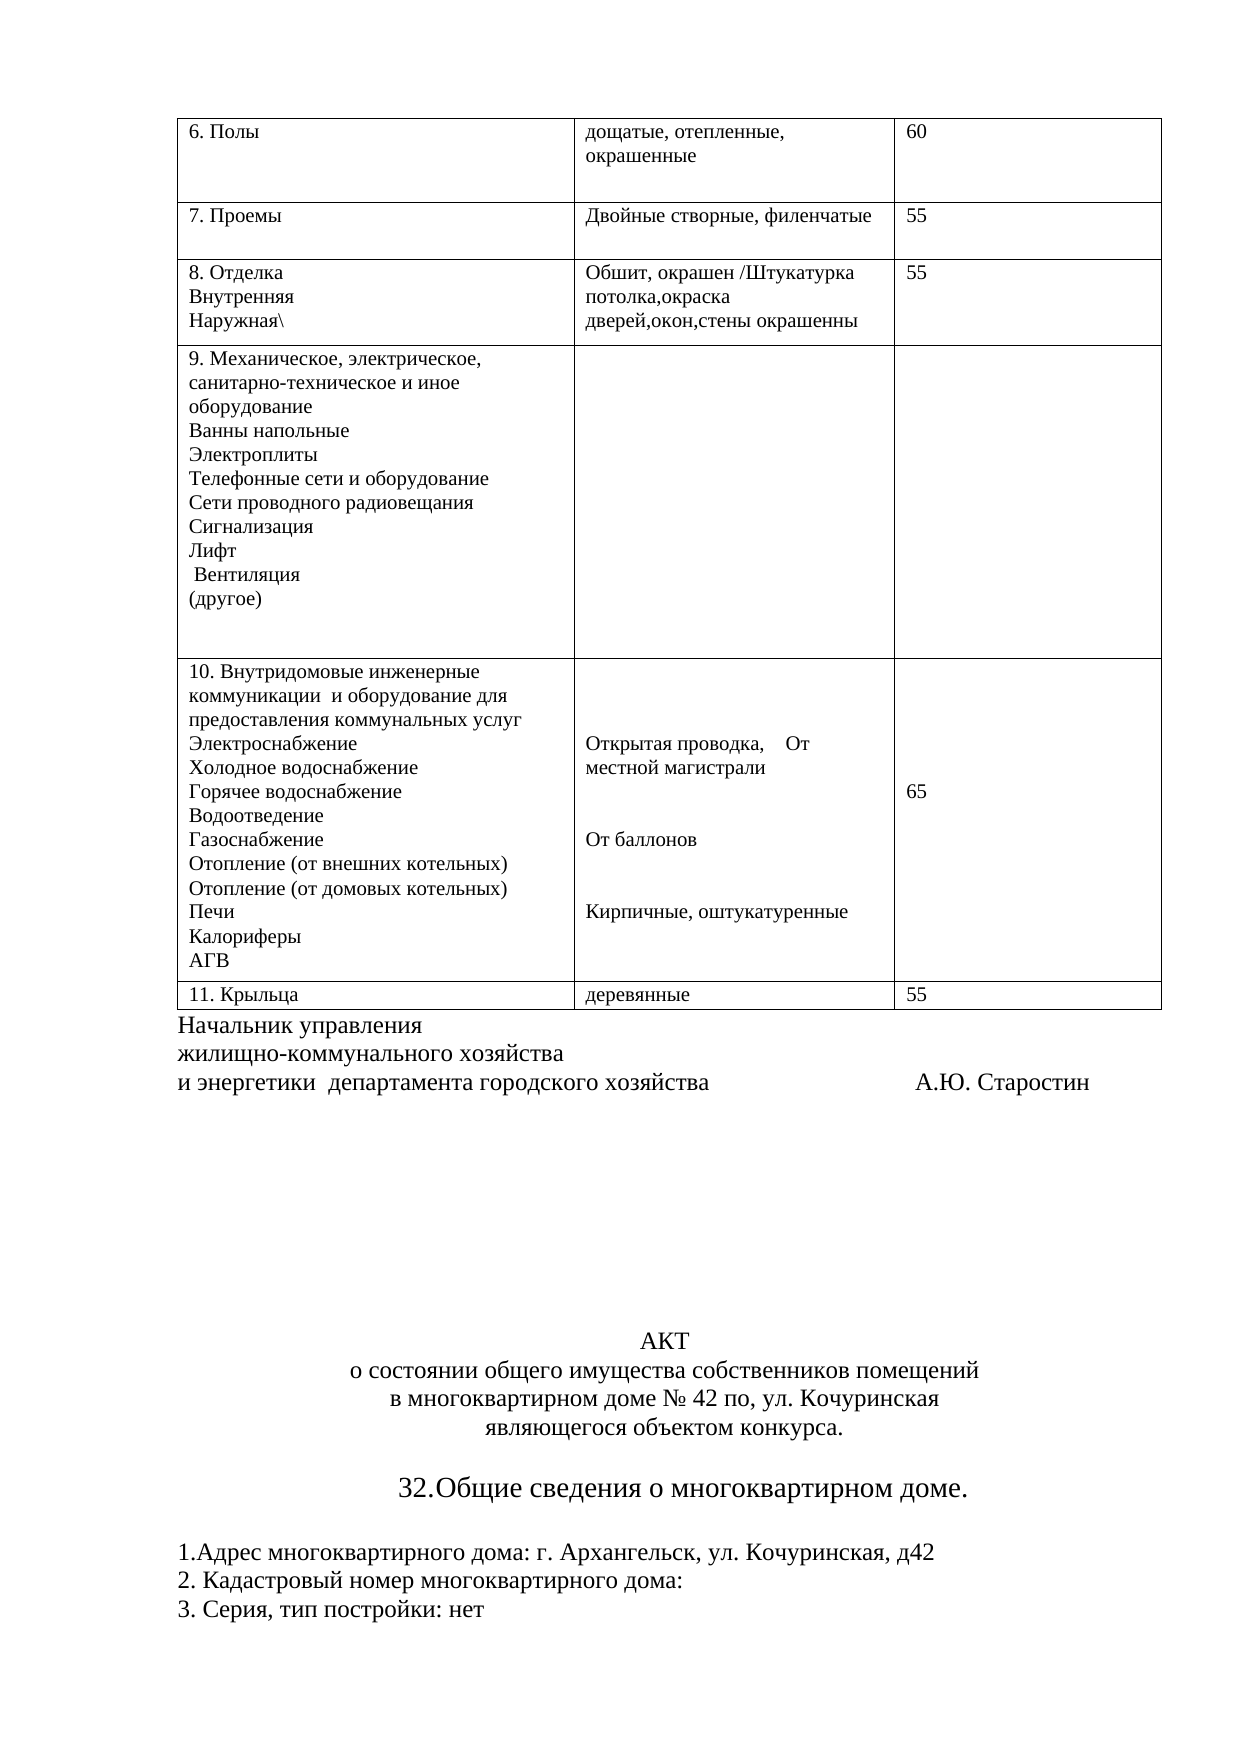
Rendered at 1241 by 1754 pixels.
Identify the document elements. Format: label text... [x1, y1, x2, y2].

text жилищно-коммунального хозяйства [177, 1038, 1152, 1067]
text являющегося объектом конкурса. [177, 1412, 1152, 1441]
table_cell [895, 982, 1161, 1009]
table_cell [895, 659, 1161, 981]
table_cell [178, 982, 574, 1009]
text 1.Адрес многоквартирного дома: г. Архангельск, ул. Кочуринская, д42 [177, 1537, 1152, 1566]
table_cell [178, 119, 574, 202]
text АКТ [177, 1326, 1152, 1355]
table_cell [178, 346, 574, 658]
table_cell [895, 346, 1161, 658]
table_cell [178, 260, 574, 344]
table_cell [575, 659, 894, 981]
text Начальник управления [177, 1010, 1152, 1038]
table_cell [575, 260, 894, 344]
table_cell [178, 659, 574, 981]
list Общие сведения о многоквартирном доме. [215, 1470, 1152, 1503]
text 3. Серия, тип постройки: нет [177, 1594, 1152, 1623]
text в многоквартирном доме № 42 по, ул. Кочуринская [177, 1383, 1152, 1412]
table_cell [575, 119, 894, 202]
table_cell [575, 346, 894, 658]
text о состоянии общего имущества собственников помещений [177, 1355, 1152, 1383]
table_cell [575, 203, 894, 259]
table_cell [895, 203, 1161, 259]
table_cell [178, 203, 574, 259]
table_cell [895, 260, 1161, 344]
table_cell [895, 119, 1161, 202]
text 2. Кадастровый номер многоквартирного дома: [177, 1566, 1152, 1594]
text и энергетики департамента городского хозяйства А.Ю. Старостин [177, 1067, 1152, 1096]
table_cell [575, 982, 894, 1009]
